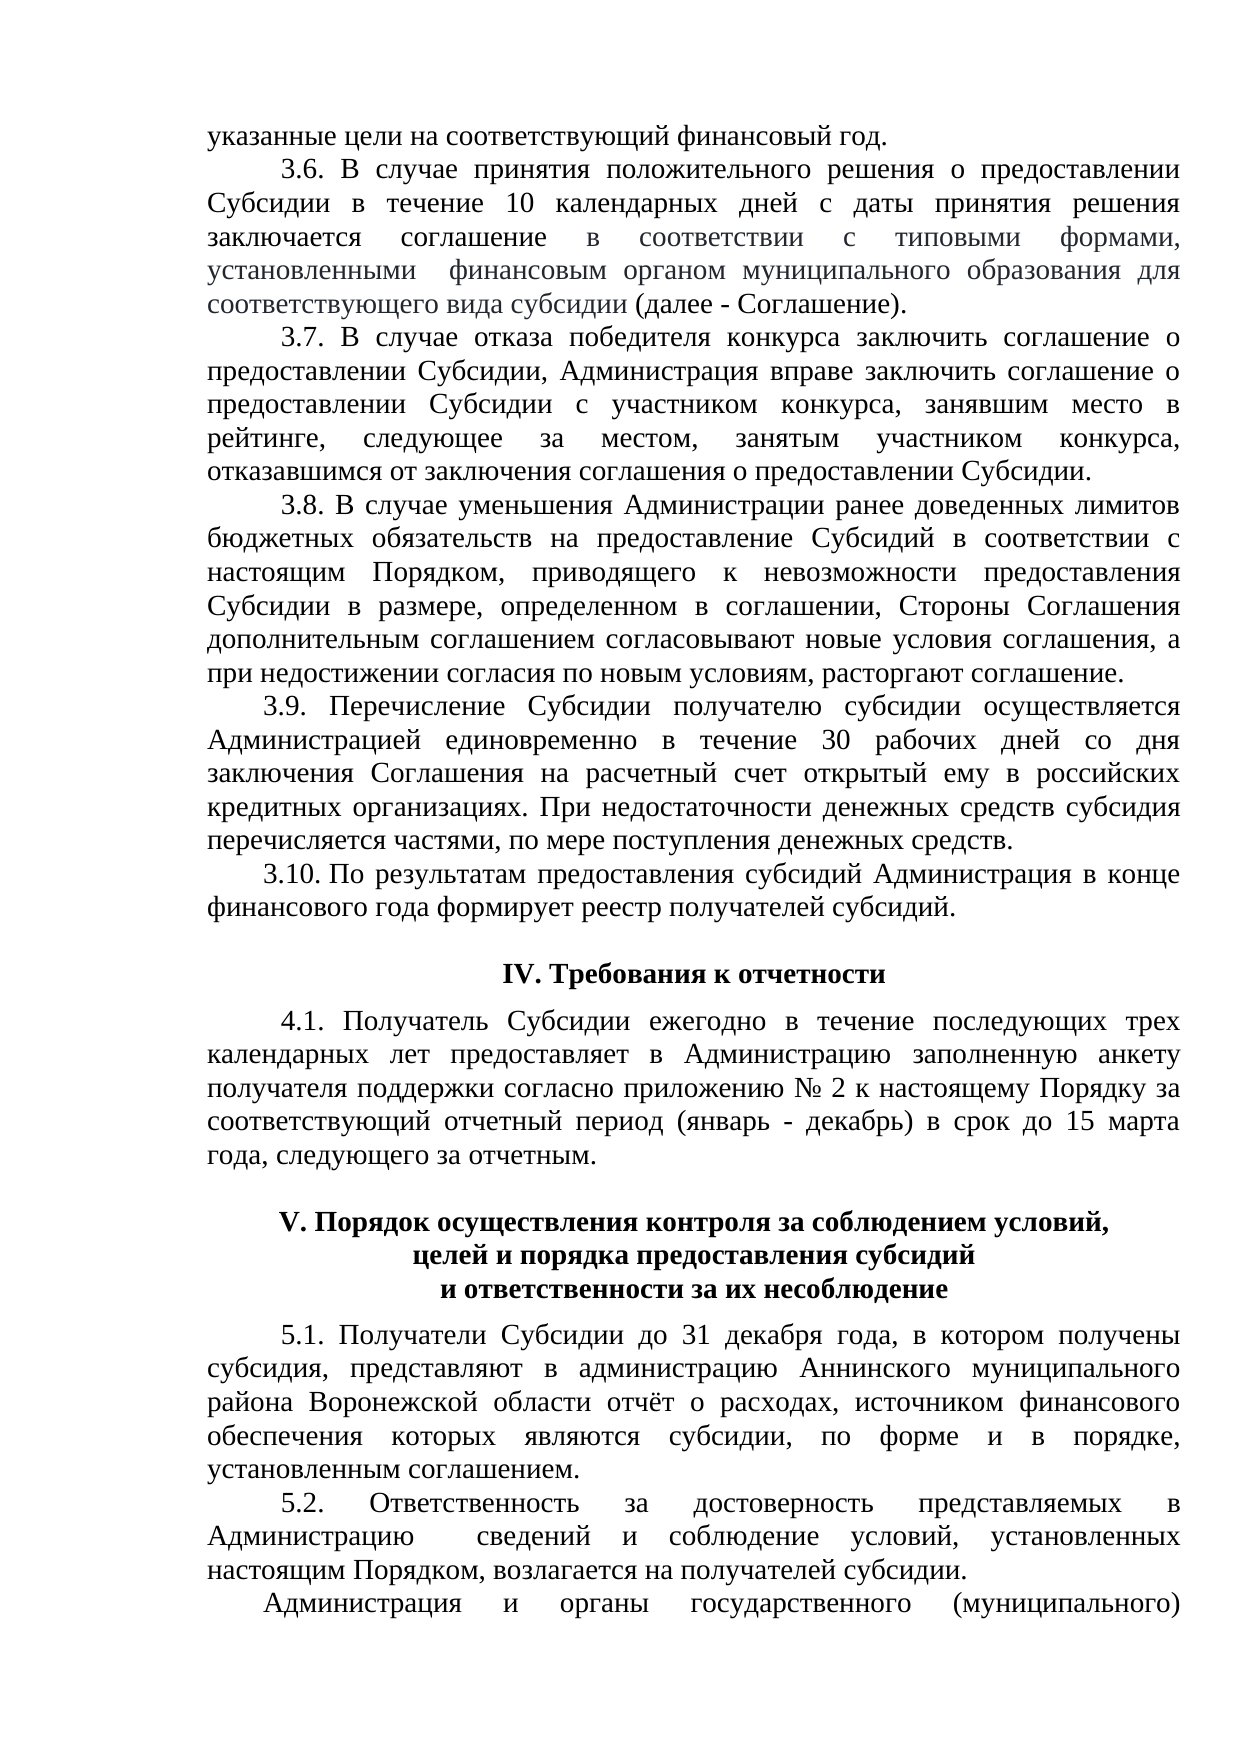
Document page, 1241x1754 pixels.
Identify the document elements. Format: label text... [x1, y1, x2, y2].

text 5.2. Ответственность за достоверность представляемых в Администрацию сведений и соблюдение условий, установленных настоящим Порядком, возлагается на получателей субсидии. [207, 1485, 1181, 1585]
title и ответственности за их несоблюдение [207, 1271, 1181, 1304]
text 3.9. Перечисление Субсидии получателю субсидии осуществляется Администрацией единовременно в течение 30 рабочих дней со дня заключения Соглашения на расчетный счет открытый ему в российских кредитных организациях. При недостаточности денежных средств субсидия перечисляется частями, по мере поступления денежных средств. [207, 688, 1181, 856]
text 3.8. В случае уменьшения Администрации ранее доведенных лимитов бюджетных обязательств на предоставление Субсидий в соответствии с настоящим Порядком, приводящего к невозможности предоставления Субсидии в размере, определенном в соглашении, Стороны Соглашения дополнительным соглашением согласовывают новые условия соглашения, а при недостижении согласия по новым условиям, расторгают соглашение. [207, 487, 1181, 688]
text 3.6. В случае принятия положительного решения о предоставлении Субсидии в течение 10 календарных дней с даты принятия решения заключается соглашение в соответствии с типовыми формами, установленными финансовым органом муниципального образования для соответствующего вида субсидии (далее - Соглашение). [207, 152, 1181, 252]
text 3.7. В случае отказа победителя конкурса заключить соглашение о предоставлении Субсидии, Администрация вправе заключить соглашение о предоставлении Субсидии с участником конкурса, занявшим место в рейтинге, следующее за местом, занятым участником конкурса, отказавшимся от заключения соглашения о предоставлении Субсидии. [207, 319, 1181, 487]
title IV. Требования к отчетности [207, 957, 1181, 990]
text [207, 118, 1181, 152]
title целей и порядка предоставления субсидий [207, 1237, 1181, 1271]
title V. Порядок осуществления контроля за соблюдением условий, [207, 1204, 1181, 1237]
text 4.1. Получатель Субсидии ежегодно в течение последующих трех календарных лет предоставляет в Администрацию заполненную анкету получателя поддержки согласно приложению № 2 к настоящему Порядку за соответствующий отчетный период (январь - декабрь) в срок до 15 марта года, следующего за отчетным. [207, 1003, 1181, 1170]
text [207, 1585, 1181, 1619]
text 3.10. По результатам предоставления субсидий Администрация в конце финансового года формирует реестр получателей субсидий. [207, 856, 1181, 923]
text 3.6. В случае принятия положительного решения о предоставлении Субсидии в течение 10 календарных дней с даты принятия решения заключается соглашение в соответствии с типовыми формами, установленными финансовым органом муниципального образования для соответствующего вида субсидии (далее - Соглашение). [628, 286, 1181, 319]
text 5.1. Получатели Субсидии до 31 декабря года, в котором получены субсидия, представляют в администрацию Аннинского муниципального района Воронежской области отчёт о расходах, источником финансового обеспечения которых являются субсидии, по форме и в порядке, установленным соглашением. [207, 1317, 1181, 1485]
